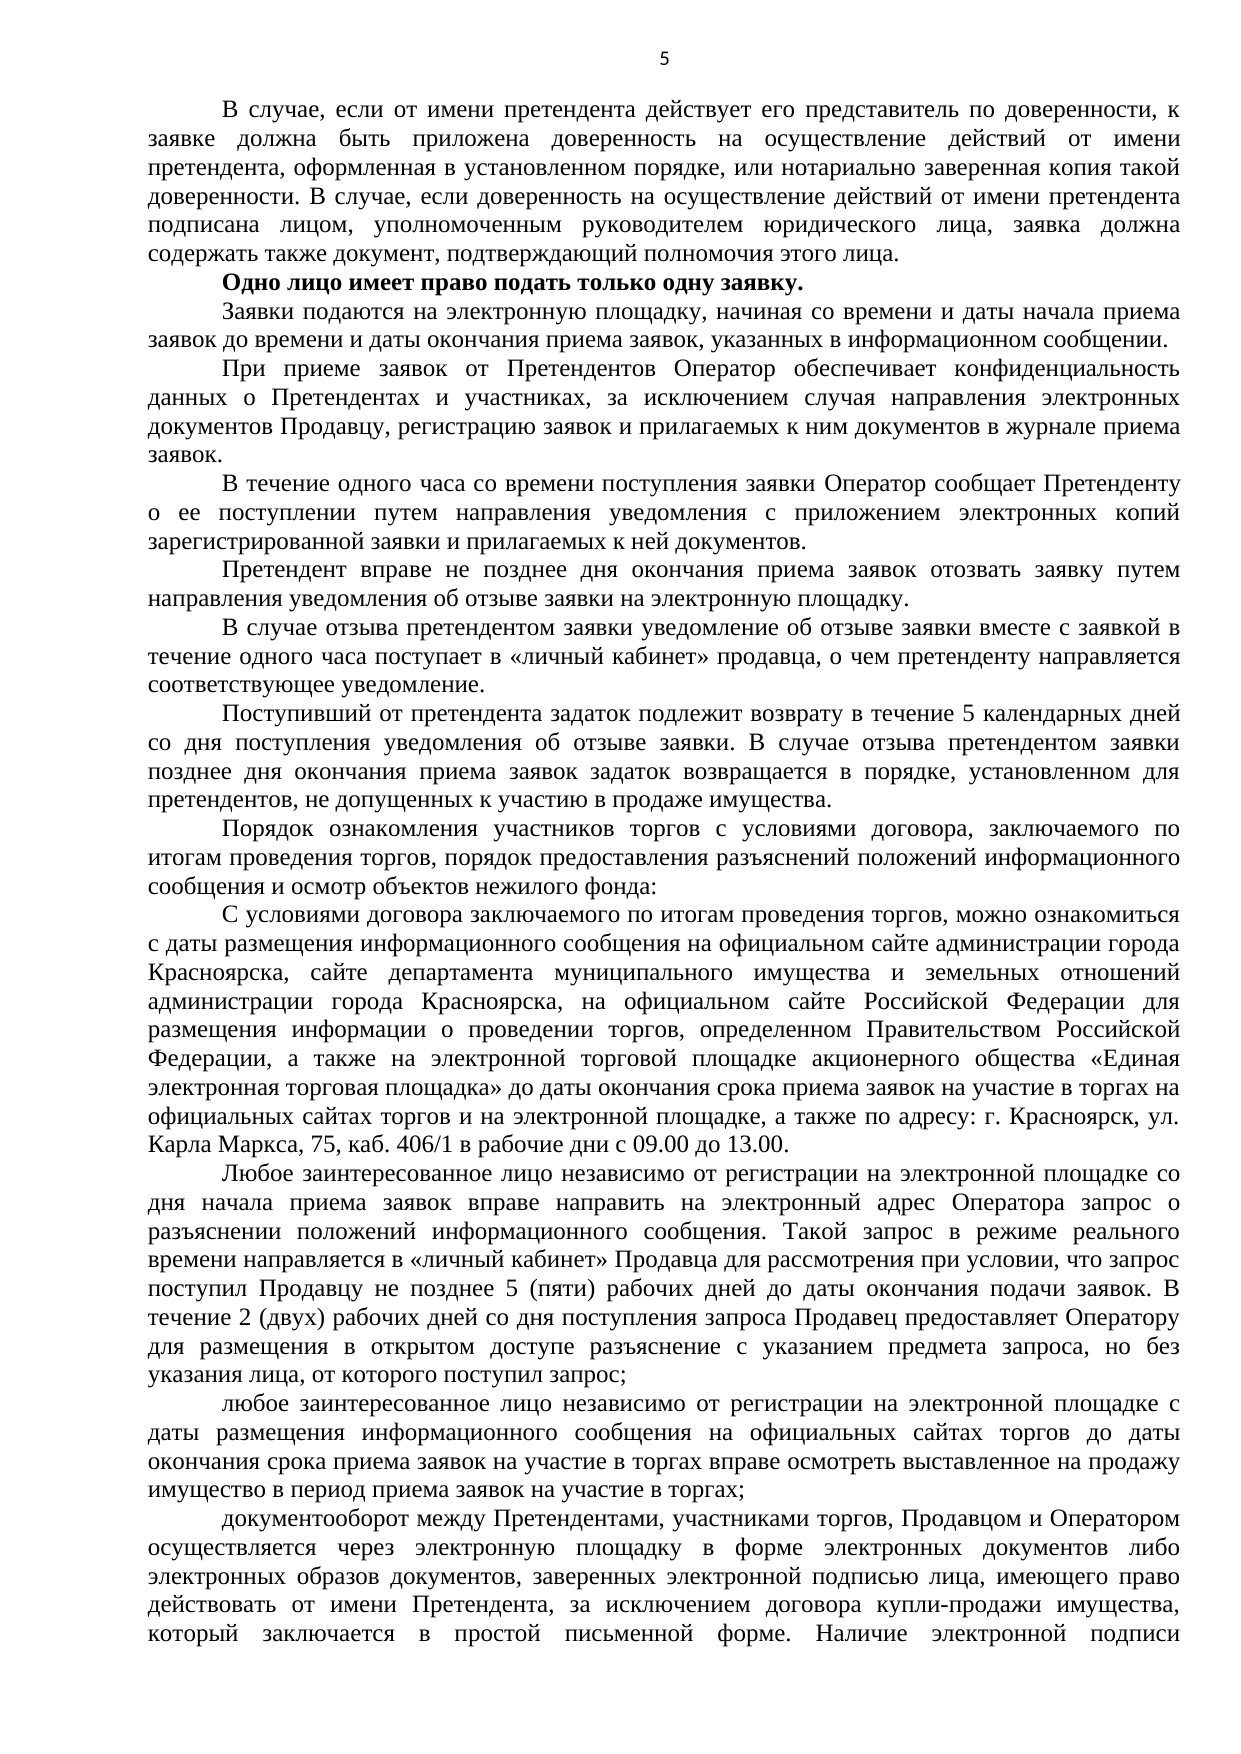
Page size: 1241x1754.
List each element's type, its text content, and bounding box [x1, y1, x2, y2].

text Любое заинтересованное лицо независимо от регистрации на электронной площадке со дня начала приема заявок вправе направить на электронный адрес Оператора запрос о разъяснении положений информационного сообщения. Такой запрос в режиме реального времени направляется в «личный кабинет» Продавца для рассмотрения при условии, что запрос поступил Продавцу не позднее 5 (пяти) рабочих дней до даты окончания подачи заявок. В течение 2 (двух) рабочих дней со дня поступления запроса Продавец предоставляет Оператору для размещения в открытом доступе разъяснение с указанием предмета запроса, но без указания лица, от которого поступил запрос; [148, 1158, 1181, 1388]
text В случае, если от имени претендента действует его представитель по доверенности, к заявке должна быть приложена доверенность на осуществление действий от имени претендента, оформленная в установленном порядке, или нотариально заверенная копия такой доверенности. В случае, если доверенность на осуществление действий от имени претендента подписана лицом, уполномоченным руководителем юридического лица, заявка должна содержать также документ, подтверждающий полномочия этого лица. [148, 94, 1181, 267]
text любое заинтересованное лицо независимо от регистрации на электронной площадке с даты размещения информационного сообщения на официальных сайтах торгов до даты окончания срока приема заявок на участие в торгах вправе осмотреть выставленное на продажу имущество в период приема заявок на участие в торгах; [148, 1388, 1181, 1503]
text Поступивший от претендента задаток подлежит возврату в течение 5 календарных дней со дня поступления уведомления об отзыве заявки. В случае отзыва претендентом заявки позднее дня окончания приема заявок задаток возвращается в порядке, установленном для претендентов, не допущенных к участию в продаже имущества. [148, 698, 1181, 813]
text Претендент вправе не позднее дня окончания приема заявок отозвать заявку путем направления уведомления об отзыве заявки на электронную площадку. [148, 554, 1181, 612]
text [148, 1503, 1181, 1647]
text Одно лицо имеет право подать только одну заявку. [148, 267, 1181, 296]
text При приеме заявок от Претендентов Оператор обеспечивает конфиденциальность данных о Претендентах и участниках, за исключением случая направления электронных документов Продавцу, регистрацию заявок и прилагаемых к ним документов в журнале приема заявок. [148, 353, 1181, 468]
text Заявки подаются на электронную площадку, начиная со времени и даты начала приема заявок до времени и даты окончания приема заявок, указанных в информационном сообщении. [148, 296, 1181, 353]
text В течение одного часа со времени поступления заявки Оператор сообщает Претенденту о ее поступлении путем направления уведомления с приложением электронных копий зарегистрированной заявки и прилагаемых к ней документов. [148, 468, 1181, 554]
text В случае отзыва претендентом заявки уведомление об отзыве заявки вместе с заявкой в течение одного часа поступает в «личный кабинет» продавца, о чем претенденту направляется соответствующее уведомление. [148, 612, 1181, 698]
text С условиями договора заключаемого по итогам проведения торгов, можно ознакомиться с даты размещения информационного сообщения на официальном сайте администрации города Красноярска, сайте департамента муниципального имущества и земельных отношений администрации города Красноярска, на официальном сайте Российской Федерации для размещения информации о проведении торгов, определенном Правительством Российской Федерации, а также на электронной торговой площадке акционерного общества «Единая электронная торговая площадка» до даты окончания срока приема заявок на участие в торгах на официальных сайтах торгов и на электронной площадке, а также по адресу: г. Красноярск, ул. Карла Маркса, 75, каб. 406/1 в рабочие дни с 09.00 до 13.00. [148, 899, 1181, 1158]
text Порядок ознакомления участников торгов с условиями договора, заключаемого по итогам проведения торгов, порядок предоставления разъяснений положений информационного сообщения и осмотр объектов нежилого фонда: [148, 813, 1181, 899]
